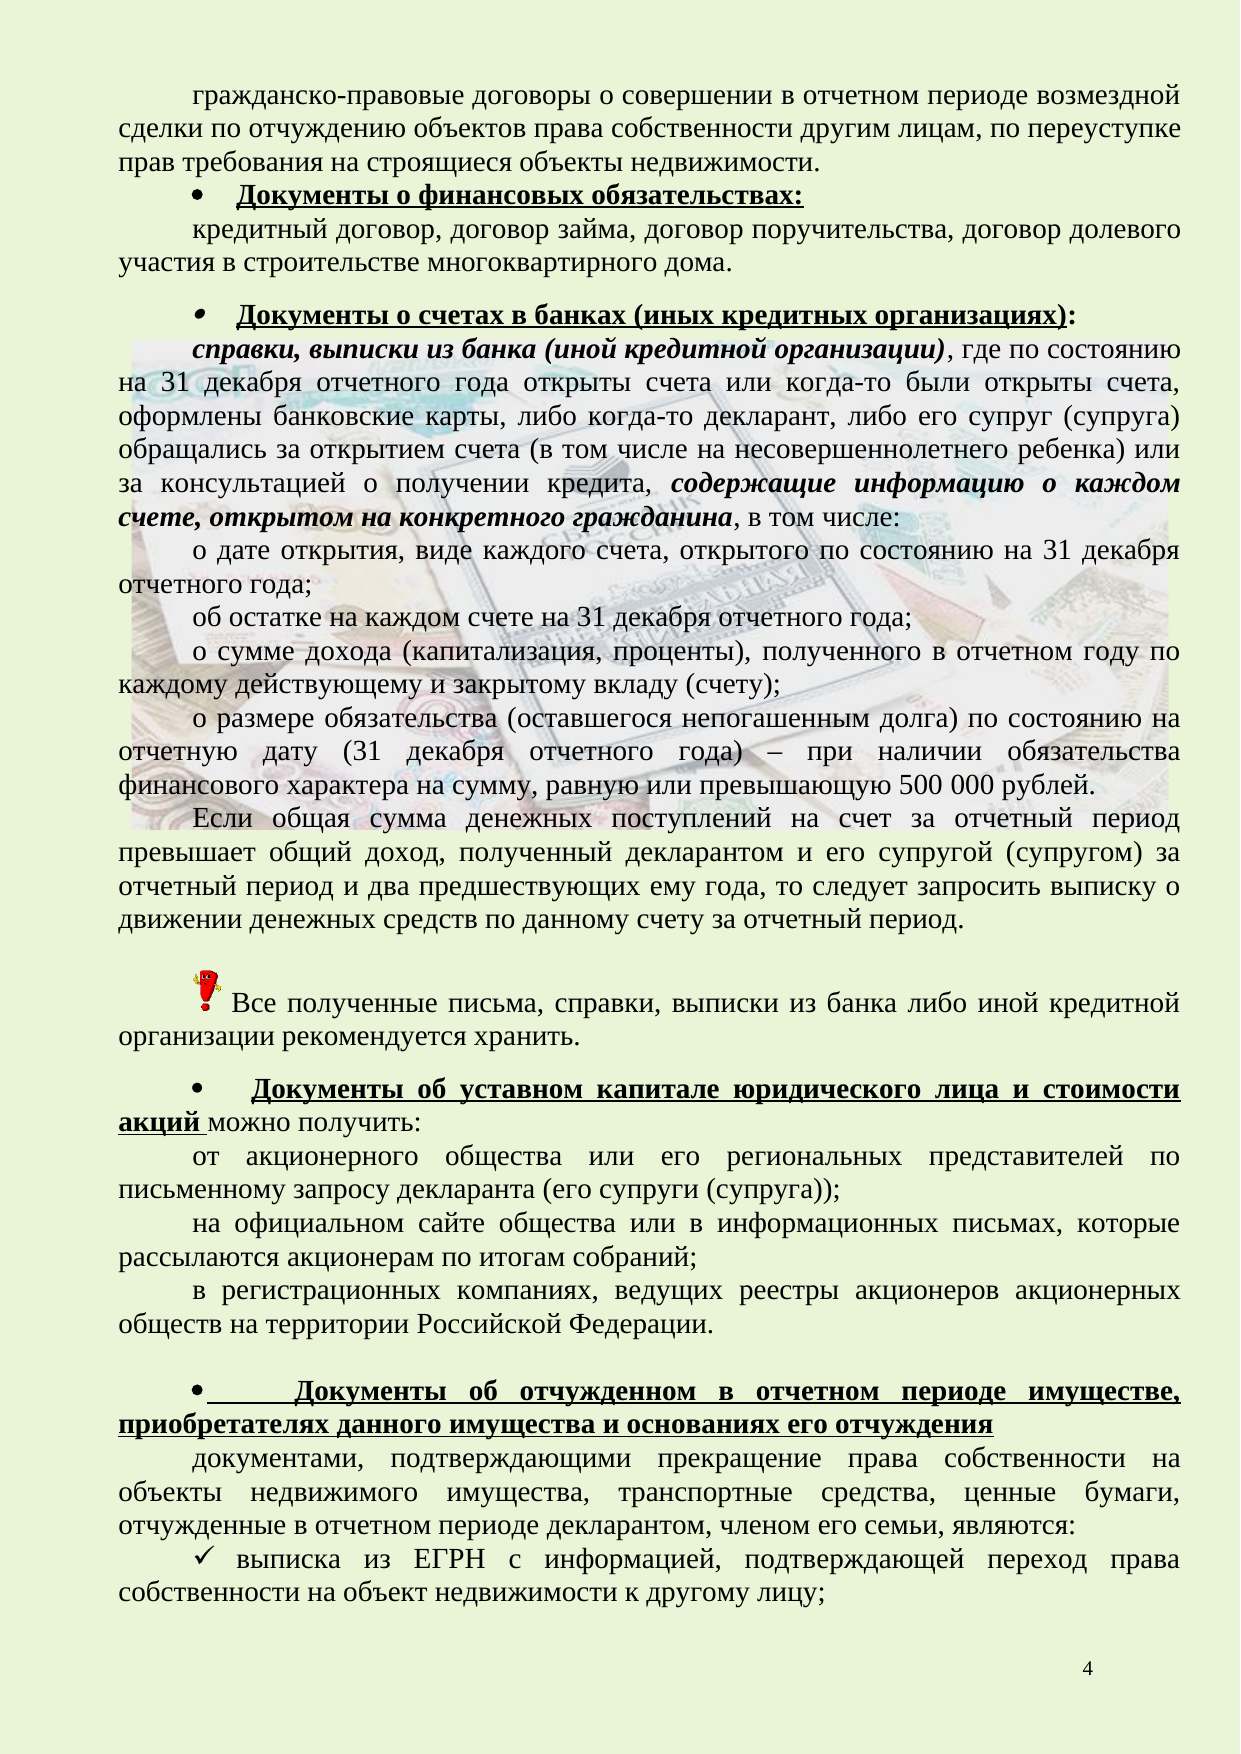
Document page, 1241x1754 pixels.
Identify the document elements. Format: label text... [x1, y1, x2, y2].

text Если общая сумма денежных поступлений на счет за отчетный период превышает общий доход, полученный декларантом и его супругой (супругом) за отчетный период и два предшествующих ему года, то следует запросить выписку о движении денежных средств по данному счету за отчетный период. [118, 801, 1181, 935]
list от акционерного общества или его региональных представителей по письменному запросу декларанта (его супруги (супруга)); [118, 1138, 1181, 1205]
text Все полученные письма, справки, выписки из банка либо иной кредитной организации рекомендуется хранить. [118, 968, 1181, 1052]
list выписка из ЕГРН с информацией, подтверждающей переход права собственности на объект недвижимости к другому лицу; [118, 1541, 1181, 1608]
list Документы о счетах в банках (иных кредитных организациях): [118, 297, 1181, 331]
list о сумме дохода (капитализация, проценты), полученного в отчетном году по каждому действующему и закрытому вкладу (счету); [118, 633, 1181, 700]
list Документы об уставном капитале юридического лица и стоимости акций можно получить: [118, 1071, 1181, 1138]
list о дате открытия, виде каждого счета, открытого по состоянию на 31 декабря отчетного года; [118, 532, 1181, 599]
list на официальном сайте общества или в информационных письмах, которые рассылаются акционерам по итогам собраний; [118, 1205, 1181, 1272]
list документами, подтверждающими прекращение права собственности на объекты недвижимого имущества, транспортные средства, ценные бумаги, отчужденные в отчетном периоде декларантом, членом его семьи, являются: [118, 1440, 1181, 1541]
list справки, выписки из банка (иной кредитной организации), где по состоянию на 31 декабря отчетного года открыты счета или когда-то были открыты счета, оформлены банковские карты, либо когда-то декларант, либо его супруг (супруга) обращались за открытием счета (в том числе на несовершеннолетнего ребенка) или за консультацией о получении кредита, содержащие информацию о каждом счете, открытом на конкретного гражданина, в том числе: [118, 331, 1181, 532]
list Документы о финансовых обязательствах: [118, 177, 1181, 211]
list гражданско-правовые договоры о совершении в отчетном периоде возмездной сделки по отчуждению объектов права собственности другим лицам, по переуступке прав требования на строящиеся объекты недвижимости. [118, 77, 1181, 177]
list о размере обязательства (оставшегося непогашенным долга) по состоянию на отчетную дату (31 декабря отчетного года) – при наличии обязательства финансового характера на сумму, равную или превышающую 500 000 рублей. [118, 700, 1181, 801]
picture [192, 968, 221, 1012]
list в регистрационных компаниях, ведущих реестры акционеров акционерных обществ на территории Российской Федерации. [118, 1272, 1181, 1339]
list Документы об отчужденном в отчетном периоде имуществе, приобретателях данного имущества и основаниях его отчуждения [118, 1373, 1181, 1440]
list кредитный договор, договор займа, договор поручительства, договор долевого участия в строительстве многоквартирного дома. [118, 211, 1181, 278]
list об остатке на каждом счете на 31 декабря отчетного года; [118, 599, 1181, 633]
